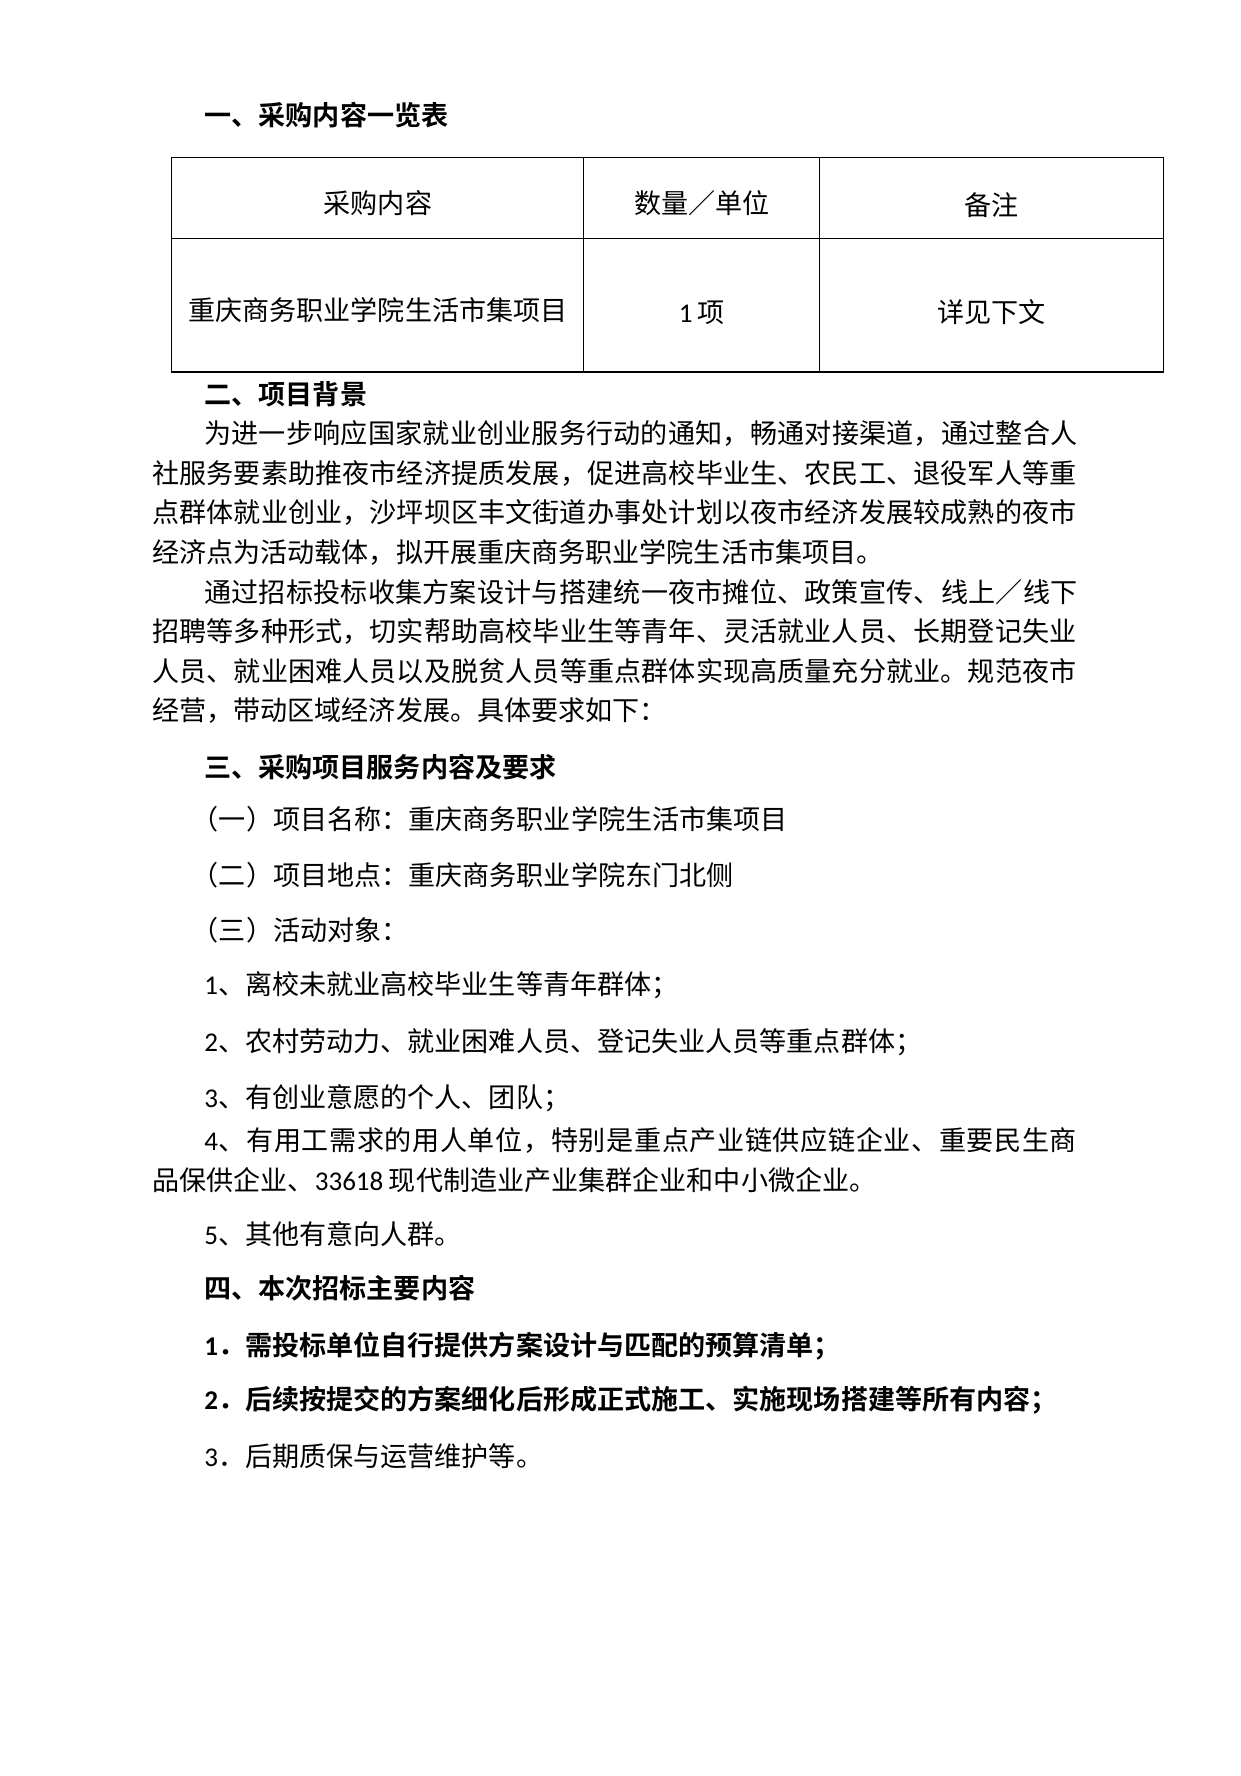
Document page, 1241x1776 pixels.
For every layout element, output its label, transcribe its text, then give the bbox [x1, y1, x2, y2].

text 4、有用工需求的用人单位，特别是重点产业链供应链企业、重要民生商品保供企业、33618现代制造业产业集群企业和中小微企业。 [152, 1119, 1078, 1198]
text 二、项目背景 [150, 372, 1090, 412]
table_cell 1项 [584, 239, 819, 371]
text 通过招标投标收集方案设计与搭建统一夜市摊位、政策宣传、线上／线下招聘等多种形式，切实帮助高校毕业生等青年、灵活就业人员、长期登记失业人员、就业困难人员以及脱贫人员等重点群体实现高质量充分就业。规范夜市经营，带动区域经济发展。具体要求如下： [152, 570, 1078, 729]
text 1、离校未就业高校毕业生等青年群体； [150, 963, 1090, 1002]
text （二）项目地点：重庆商务职业学院东门北侧 [150, 854, 1090, 894]
text 5、其他有意向人群。 [150, 1213, 1090, 1252]
text 一、采购内容一览表 [150, 100, 1090, 131]
text 3．后期质保与运营维护等。 [150, 1434, 1090, 1474]
text 四、本次招标主要内容 [150, 1267, 1090, 1307]
text 3、有创业意愿的个人、团队； [150, 1076, 1090, 1115]
text （一）项目名称：重庆商务职业学院生活市集项目 [150, 798, 1090, 837]
text 2．后续按提交的方案细化后形成正式施工、实施现场搭建等所有内容； [150, 1378, 1090, 1418]
text 2、农村劳动力、就业困难人员、登记失业人员等重点群体； [150, 1019, 1090, 1059]
text （三）活动对象： [150, 908, 1090, 948]
table_cell 详见下文 [820, 239, 1163, 371]
table_header 备注 [820, 158, 1163, 238]
text 三、采购项目服务内容及要求 [150, 745, 1090, 785]
text 1．需投标单位自行提供方案设计与匹配的预算清单； [150, 1324, 1090, 1363]
text 为进一步响应国家就业创业服务行动的通知，畅通对接渠道，通过整合人社服务要素助推夜市经济提质发展，促进高校毕业生、农民工、退役军人等重点群体就业创业，沙坪坝区丰文街道办事处计划以夜市经济发展较成熟的夜市经济点为活动载体，拟开展重庆商务职业学院生活市集项目。 [152, 412, 1078, 570]
table_header 数量／单位 [584, 158, 819, 238]
table_cell 重庆商务职业学院生活市集项目 [172, 239, 583, 371]
table_header 采购内容 [172, 158, 583, 238]
